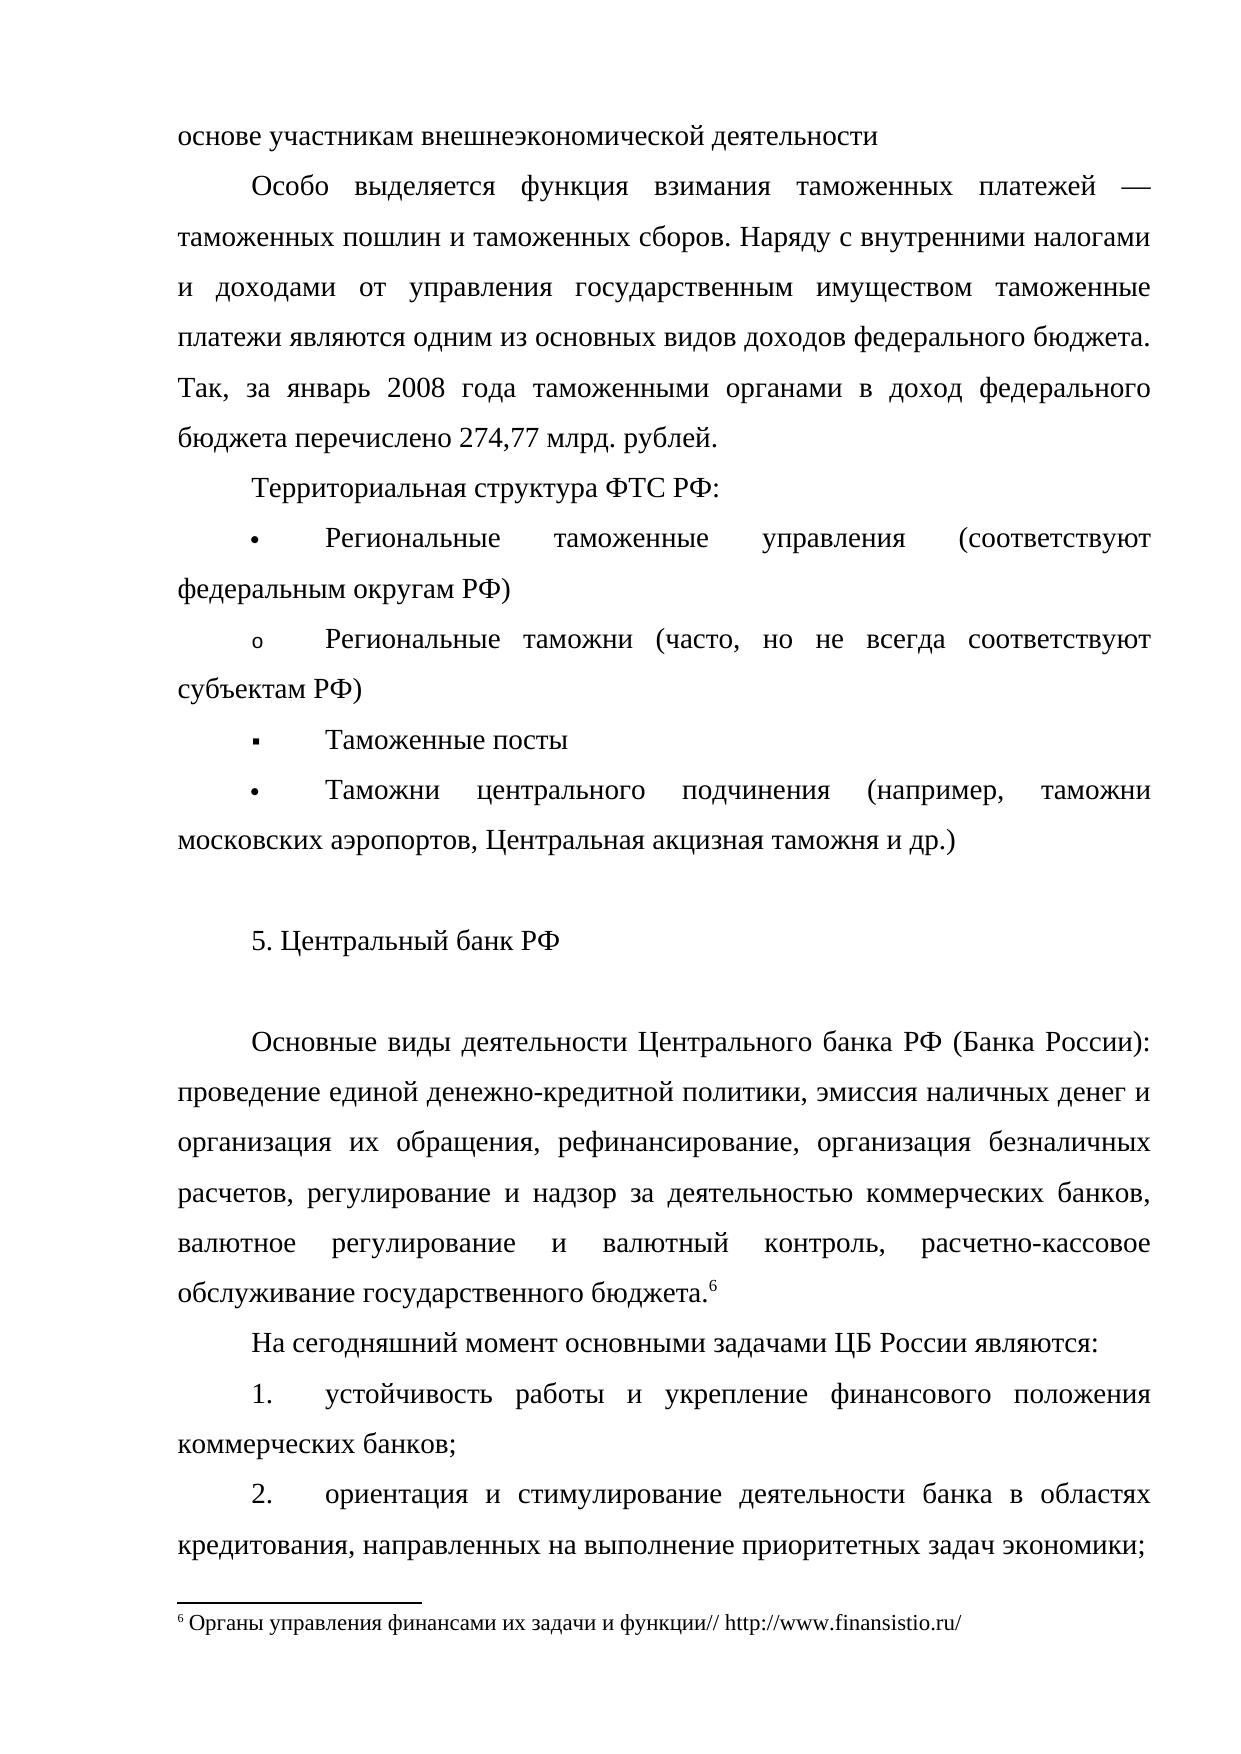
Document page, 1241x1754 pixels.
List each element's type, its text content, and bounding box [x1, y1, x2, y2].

list устойчивость работы и укрепление финансового положения коммерческих банков; [177, 1376, 1152, 1460]
list Таможенные посты [177, 722, 1152, 755]
text 5. Центральный банк РФ [177, 923, 1152, 957]
text Территориальная структура ФТС РФ: [177, 470, 1152, 504]
list ориентация и стимулирование деятельности банка в областях кредитования, направленных на выполнение приоритетных задач экономики; [177, 1477, 1152, 1560]
text Основные виды деятельности Центрального банка РФ (Банка России): проведение единой денежно-кредитной политики, эмиссия наличных денег и организация их обращения, рефинансирование, организация безналичных расчетов, регулирование и надзор за деятельностью коммерческих банков, валютное регулирование и валютный контроль, расчетно-кассовое обслуживание государственного бюджета. [177, 1024, 1152, 1309]
list Региональные таможенные управления (соответствуют федеральным округам РФ) [177, 521, 1152, 604]
list Таможни центрального подчинения (например, таможни московских аэропортов, Центральная акцизная таможня и др.) [177, 772, 1152, 856]
text Особо выделяется функция взимания таможенных платежей — таможенных пошлин и таможенных сборов. Наряду с внутренними налогами и доходами от управления государственным имуществом таможенные платежи являются одним из основных видов доходов федерального бюджета. Так, за январь 2008 года таможенными органами в доход федерального бюджета перечислено 274,77 млрд. рублей. [177, 168, 1152, 453]
text На сегодняшний момент основными задачами ЦБ России являются: [177, 1326, 1152, 1359]
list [177, 118, 1152, 152]
list Региональные таможни (часто, но не всегда соответствуют субъектам РФ) [177, 621, 1152, 705]
